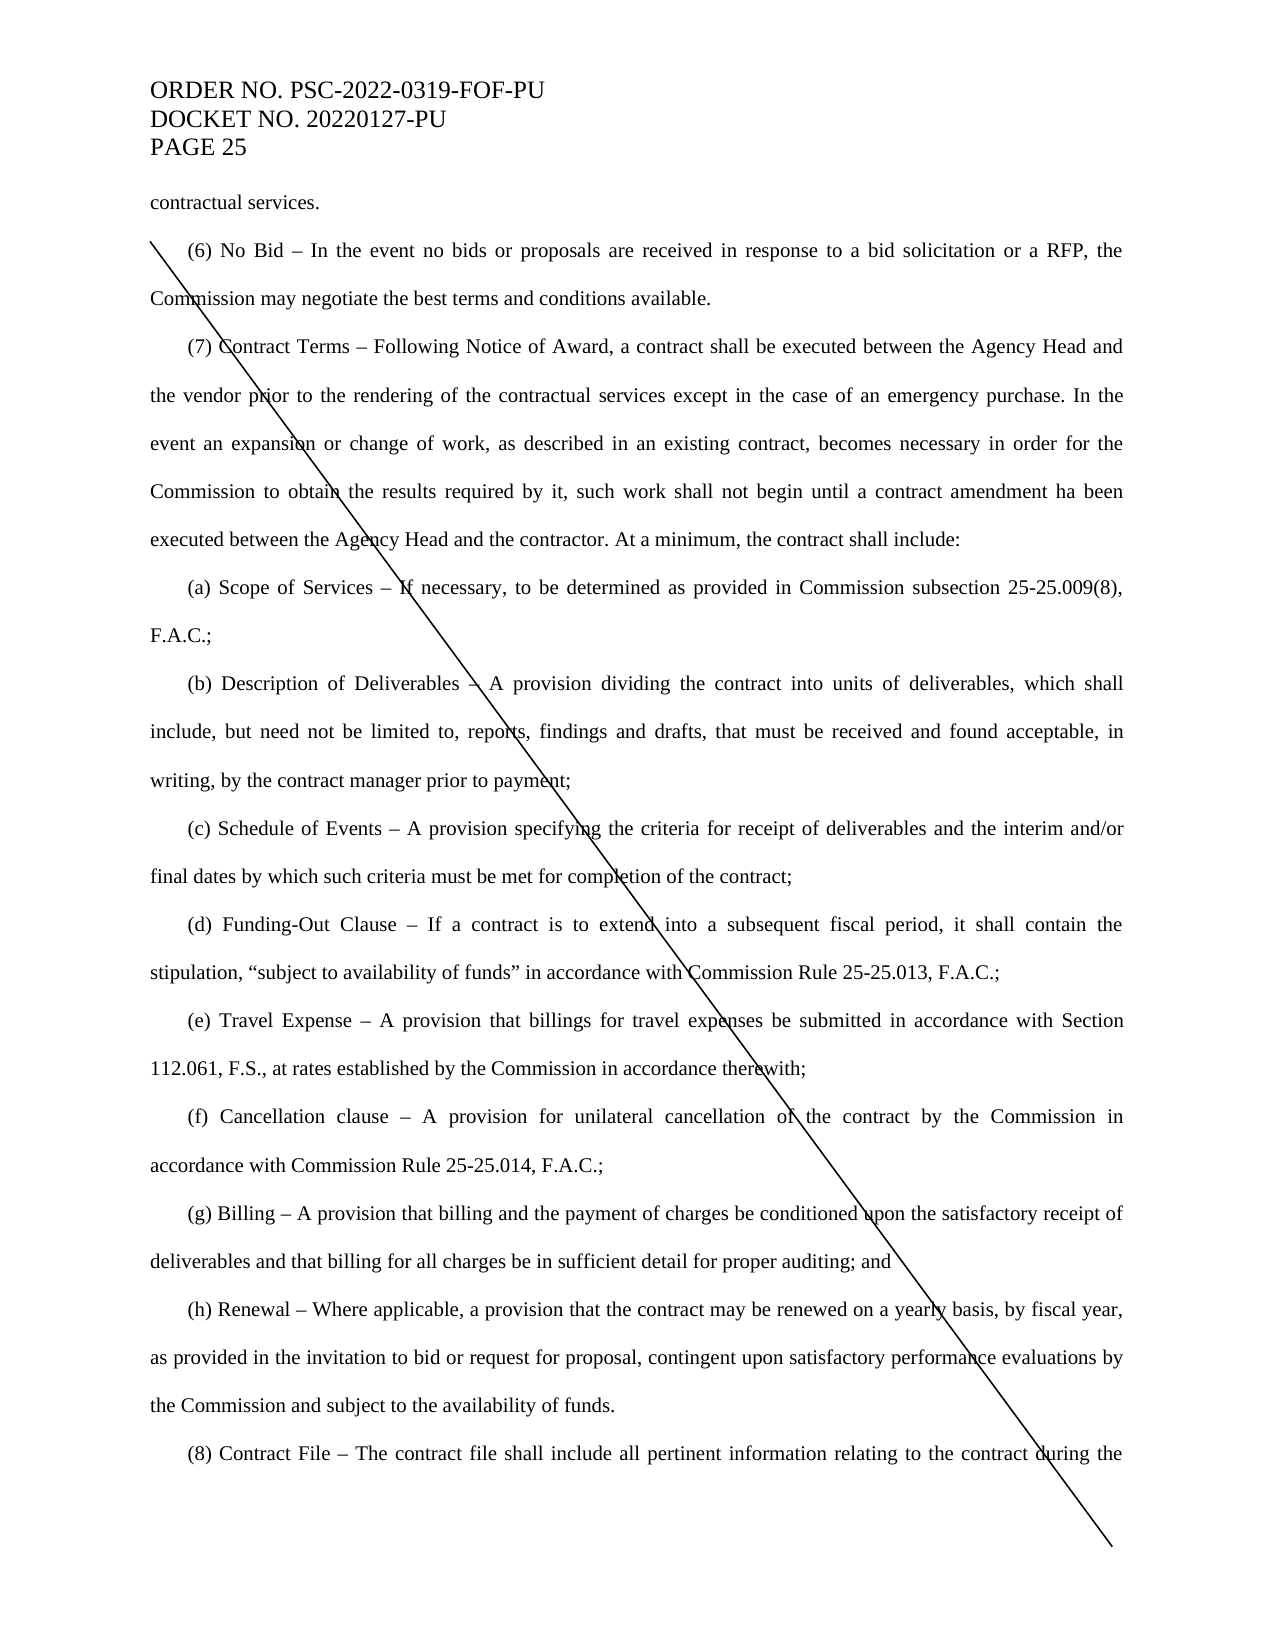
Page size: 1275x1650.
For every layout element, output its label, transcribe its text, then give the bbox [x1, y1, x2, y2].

text (b) Description of Deliverables – A provision dividing the contract into units of deliverables, which shall include, but need not be limited to, reports, findings and drafts, that must be received and found acceptable, in writing, by the contract manager prior to payment; [150, 671, 554, 792]
text (7) Contract Terms – Following Notice of Award, a contract shall be executed between the Agency Head and the vendor prior to the rendering of the contractual services except in the case of an emergency purchase. In the event an expansion or change of work, as described in an existing contract, becomes necessary in order for the Commission to obtain the results required by it, such work shall not begin until a contract amendment ha been executed between the Agency Head and the contractor. At a minimum, the contract shall include: [150, 334, 376, 551]
text (a) Scope of Services – If necessary, to be determined as provided in Commission subsection 25-25.009(8), F.A.C.; [398, 575, 1125, 647]
text (e) Travel Expense – A provision that billings for travel expenses be submitted in accordance with Section 112.061, F.S., at rates established by the Commission in accordance therewith; [150, 1008, 766, 1080]
text (c) Schedule of Events – A provision specifying the criteria for receipt of deliverables and the interim and/or final dates by which such criteria must be met for completion of the contract; [576, 816, 1125, 888]
text (f) Cancellation clause – A provision for unilateral cancellation of the contract by the Commission in accordance with Commission Rule 25-25.014, F.A.C.; [150, 1104, 838, 1177]
text (d) Funding-Out Clause – If a contract is to extend into a subsequent fiscal period, it shall contain the stipulation, “subject to availability of funds” in accordance with Commission Rule 25-25.013, F.A.C.; [647, 912, 1125, 984]
text (h) Renewal – Where applicable, a provision that the contract may be renewed on a yearly basis, by fiscal year, as provided in the invitation to bid or request for proposal, contingent upon satisfactory performance evaluations by the Commission and subject to the availability of funds. [150, 1297, 1014, 1417]
text (f) Cancellation clause – A provision for unilateral cancellation of the contract by the Commission in accordance with Commission Rule 25-25.014, F.A.C.; [788, 1104, 1125, 1177]
text (6) No Bid – In the event no bids or proposals are received in response to a bid solicitation or a RFP, the Commission may negotiate the best terms and conditions available. [150, 238, 1125, 310]
text (d) Funding-Out Clause – If a contract is to extend into a subsequent fiscal period, it shall contain the stipulation, “subject to availability of funds” in accordance with Commission Rule 25-25.013, F.A.C.; [150, 912, 695, 984]
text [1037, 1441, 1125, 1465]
text (b) Description of Deliverables – A provision dividing the contract into units of deliverables, which shall include, but need not be limited to, reports, findings and drafts, that must be received and found acceptable, in writing, by the contract manager prior to payment; [469, 671, 1125, 792]
text (a) Scope of Services – If necessary, to be determined as provided in Commission subsection 25-25.009(8), F.A.C.; [150, 575, 447, 647]
text (c) Schedule of Events – A provision specifying the criteria for receipt of deliverables and the interim and/or final dates by which such criteria must be met for completion of the contract; [150, 816, 625, 888]
text (g) Billing – A provision that billing and the payment of charges be conditioned upon the satisfactory receipt of deliverables and that billing for all charges be in sufficient detail for proper auditing; and [860, 1201, 1125, 1273]
text (h) Renewal – Where applicable, a provision that the contract may be renewed on a yearly basis, by fiscal year, as provided in the invitation to bid or request for proposal, contingent upon satisfactory performance evaluations by the Commission and subject to the availability of funds. [930, 1297, 1125, 1417]
text (g) Billing – A provision that billing and the payment of charges be conditioned upon the satisfactory receipt of deliverables and that billing for all charges be in sufficient detail for proper auditing; and [150, 1201, 908, 1273]
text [150, 190, 1125, 214]
text (7) Contract Terms – Following Notice of Award, a contract shall be executed between the Agency Head and the vendor prior to the rendering of the contractual services except in the case of an emergency purchase. In the event an expansion or change of work, as described in an existing contract, becomes necessary in order for the Commission to obtain the results required by it, such work shall not begin until a contract amendment ha been executed between the Agency Head and the contractor. At a minimum, the contract shall include: [221, 334, 1125, 551]
text (e) Travel Expense – A provision that billings for travel expenses be submitted in accordance with Section 112.061, F.S., at rates established by the Commission in accordance therewith; [717, 1008, 1125, 1080]
